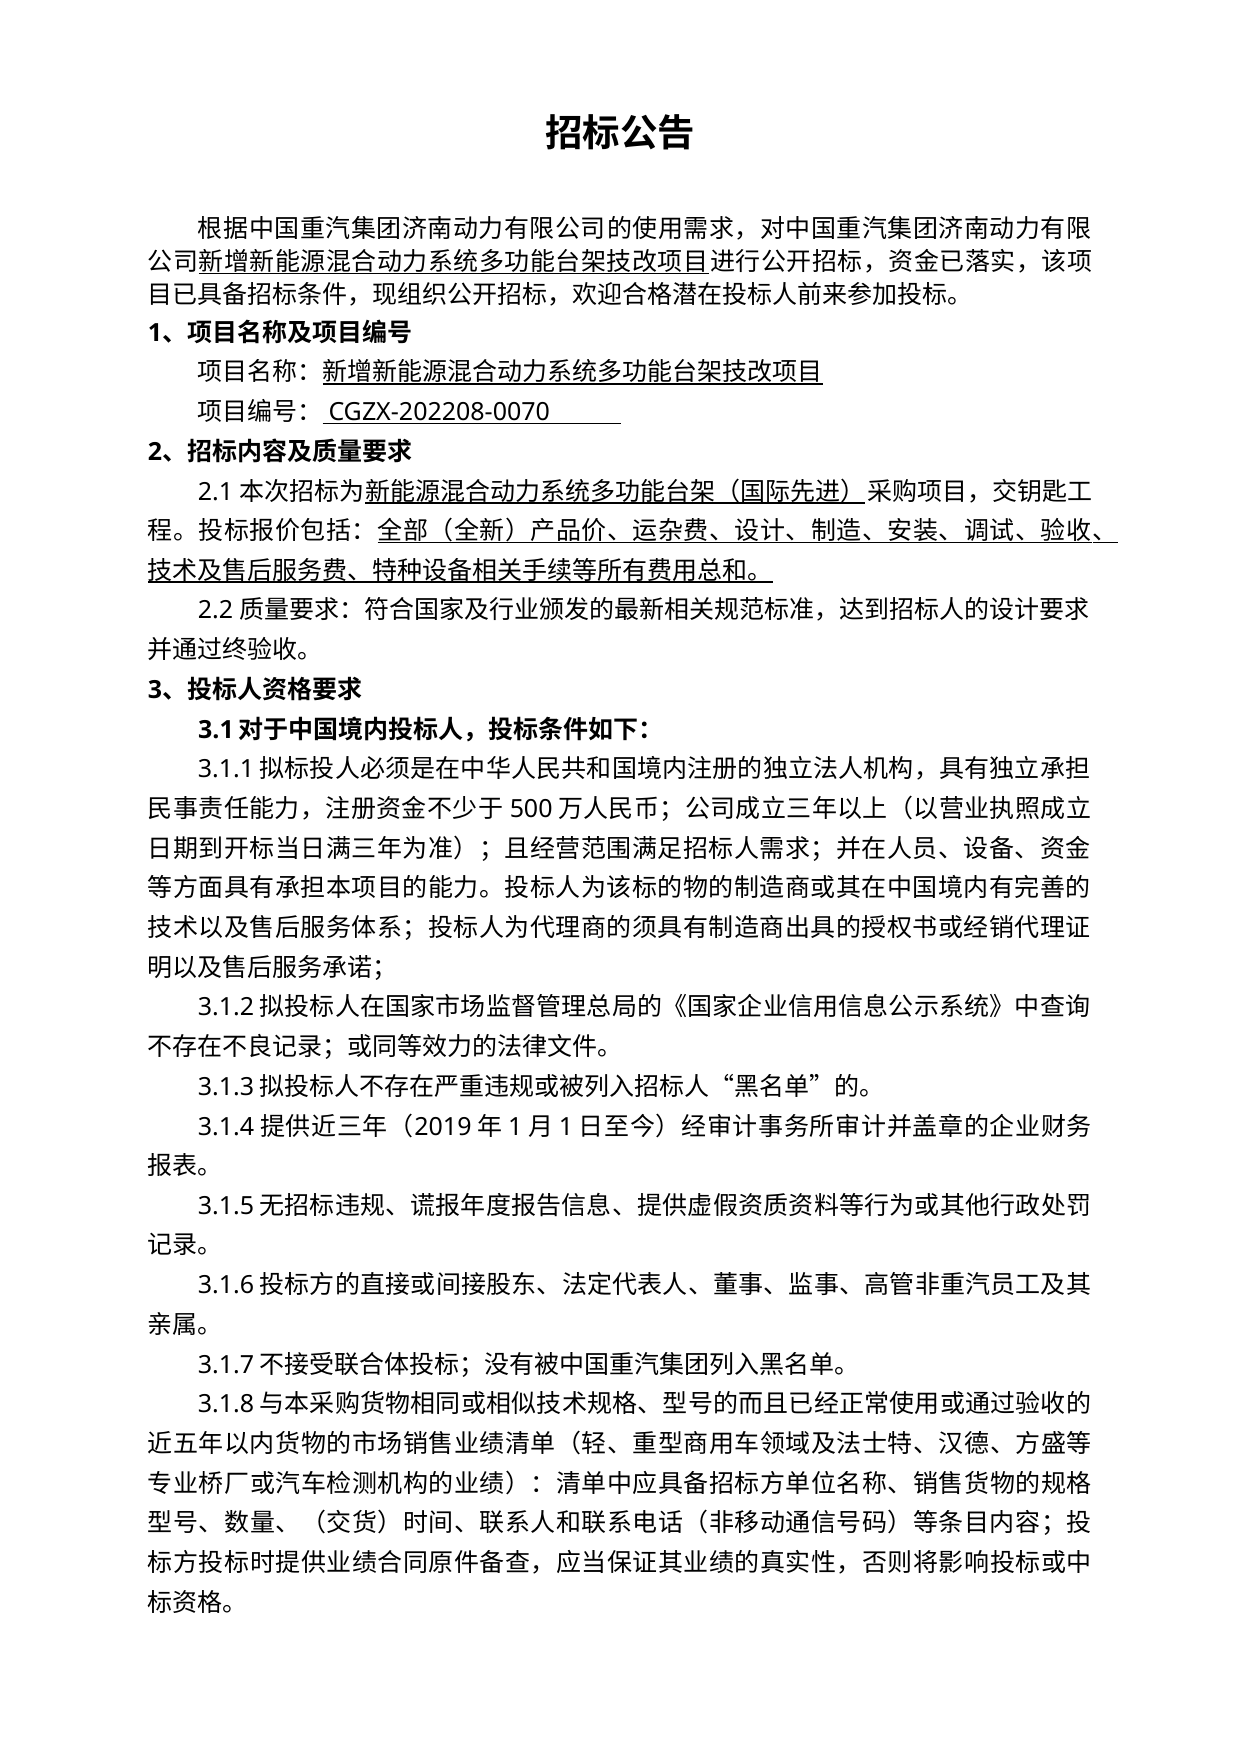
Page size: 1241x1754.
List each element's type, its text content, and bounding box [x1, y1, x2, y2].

text 2、招标内容及质量要求 [148, 429, 1092, 469]
text 3.1对于中国境内投标人，投标条件如下： [148, 707, 1092, 747]
text 根据中国重汽集团济南动力有限公司的使用需求，对中国重汽集团济南动力有限公司新增新能源混合动力系统多功能台架技改项目进行公开招标，资金已落实，该项目已具备招标条件，现组织公开招标，欢迎合格潜在投标人前来参加投标。 [148, 211, 1092, 311]
text 2.1 本次招标为新能源混合动力系统多功能台架（国际先进）采购项目，交钥匙工程。投标报价包括：全部（全新）产品价、运杂费、设计、制造、安装、调试、验收、技术及售后服务费、特种设备相关手续等所有费用总和。 [148, 469, 1092, 588]
text 3、投标人资格要求 [148, 668, 1092, 707]
text 3.1.8与本采购货物相同或相似技术规格、型号的而且已经正常使用或通过验收的近五年以内货物的市场销售业绩清单（轻、重型商用车领域及法士特、汉德、方盛等专业桥厂或汽车检测机构的业绩）：清单中应具备招标方单位名称、销售货物的规格型号、数量、（交货）时间、联系人和联系电话（非移动通信号码）等条目内容；投标方投标时提供业绩合同原件备查，应当保证其业绩的真实性，否则将影响投标或中标资格。 [148, 1382, 1092, 1620]
text 3.1.7不接受联合体投标；没有被中国重汽集团列入黑名单。 [148, 1342, 1092, 1382]
subtitle 招标公告 [148, 103, 1092, 157]
text 项目编号： CGZX-202208-0070 [148, 390, 1092, 429]
text 2.2 质量要求：符合国家及行业颁发的最新相关规范标准，达到招标人的设计要求并通过终验收。 [148, 588, 1092, 668]
text 3.1.6投标方的直接或间接股东、法定代表人、董事、监事、高管非重汽员工及其亲属。 [148, 1263, 1092, 1342]
text 3.1.2拟投标人在国家市场监督管理总局的《国家企业信用信息公示系统》中查询不存在不良记录；或同等效力的法律文件。 [148, 985, 1092, 1064]
text 3.1.1拟标投人必须是在中华人民共和国境内注册的独立法人机构，具有独立承担民事责任能力，注册资金不少于500万人民币；公司成立三年以上（以营业执照成立日期到开标当日满三年为准）；且经营范围满足招标人需求；并在人员、设备、资金等方面具有承担本项目的能力。投标人为该标的物的制造商或其在中国境内有完善的技术以及售后服务体系；投标人为代理商的须具有制造商出具的授权书或经销代理证明以及售后服务承诺； [148, 747, 1092, 985]
text 3.1.5无招标违规、谎报年度报告信息、提供虚假资质资料等行为或其他行政处罚记录。 [148, 1184, 1092, 1263]
text 1、项目名称及项目编号 [148, 311, 1092, 350]
text 项目名称：新增新能源混合动力系统多功能台架技改项目 [148, 350, 1092, 390]
text 3.1.4提供近三年（2019年1月1日至今）经审计事务所审计并盖章的企业财务报表。 [148, 1104, 1092, 1184]
text 3.1.3拟投标人不存在严重违规或被列入招标人“黑名单”的。 [148, 1064, 1092, 1104]
